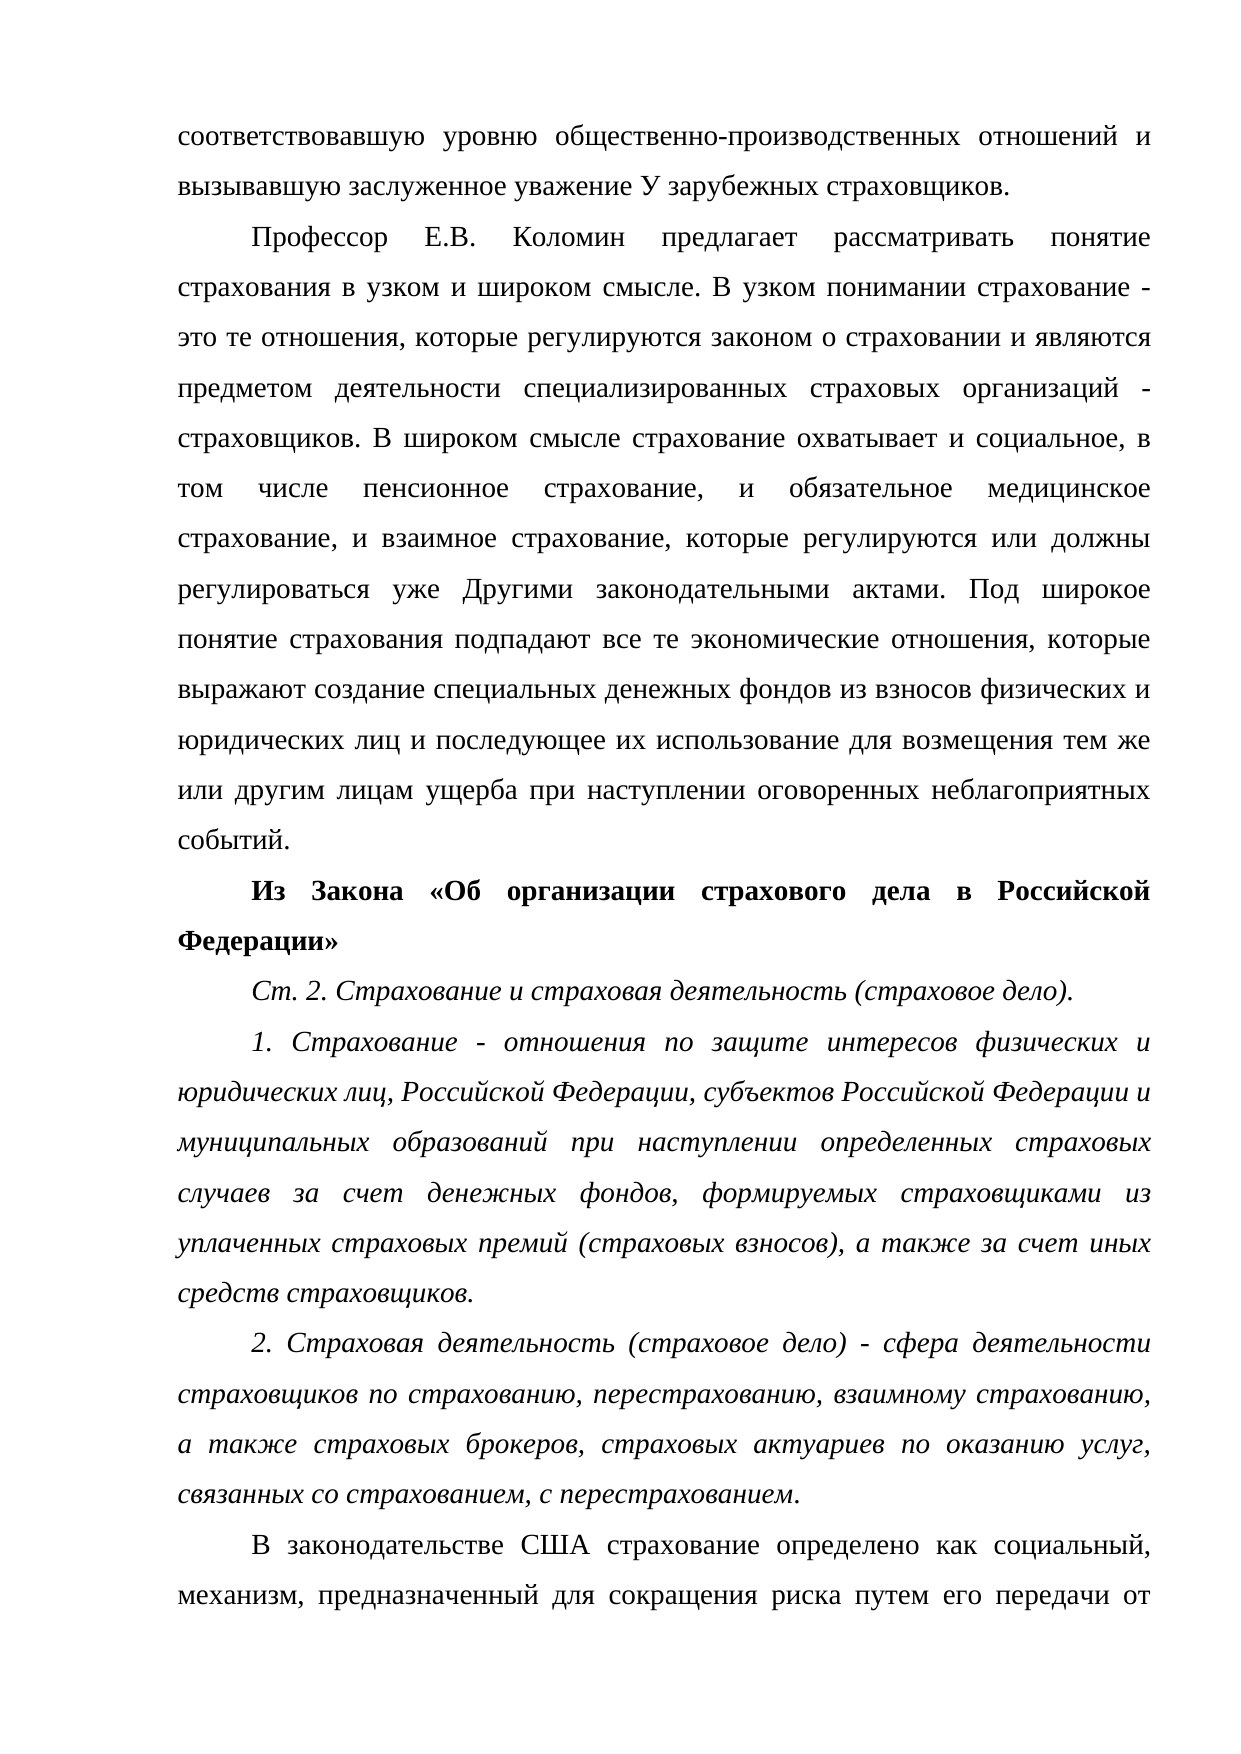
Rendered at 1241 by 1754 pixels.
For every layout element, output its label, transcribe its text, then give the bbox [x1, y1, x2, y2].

text 2. Страховая деятельность (страховое дело) - сфера деятельности страховщиков по страхованию, перестрахованию, взаимному страхованию, а также страховых брокеров, страховых актуариев по оказанию услуг, связанных со страхованием, с перестрахованием. [177, 1326, 1152, 1510]
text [177, 118, 1152, 202]
text Ст. 2. Страхование и страховая деятельность (страховое дело). [177, 973, 1152, 1007]
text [177, 1527, 1152, 1611]
text Профессор Е.В. Коломин предлагает рассматривать понятие страхования в узком и широком смысле. В узком понимании страхование - это те отношения, которые регулируются законом о страховании и являются предметом деятельности специализированных страховых организаций - страховщиков. В широком смысле страхование охватывает и социальное, в том числе пенсионное страхование, и обязательное медицинское страхование, и взаимное страхование, которые регулируются или должны регулироваться уже Другими законодательными актами. Под широкое понятие страхования подпадают все те экономические отношения, которые выражают создание специальных денежных фондов из взносов физических и юридических лиц и последующее их использование для возмещения тем же или другим лицам ущерба при наступлении оговоренных неблагоприятных событий. [177, 219, 1152, 856]
text Из Закона «Об организации страхового дела в Российской Федерации» [177, 873, 1152, 957]
text 1. Страхование - отношения по защите интересов физических и юридических лиц, Российской Федерации, субъектов Российской Федерации и муниципальных образований при наступлении определенных страховых случаев за счет денежных фондов, формируемых страховщиками из уплаченных страховых премий (страховых взносов), а также за счет иных средств страховщиков. [177, 1024, 1152, 1309]
